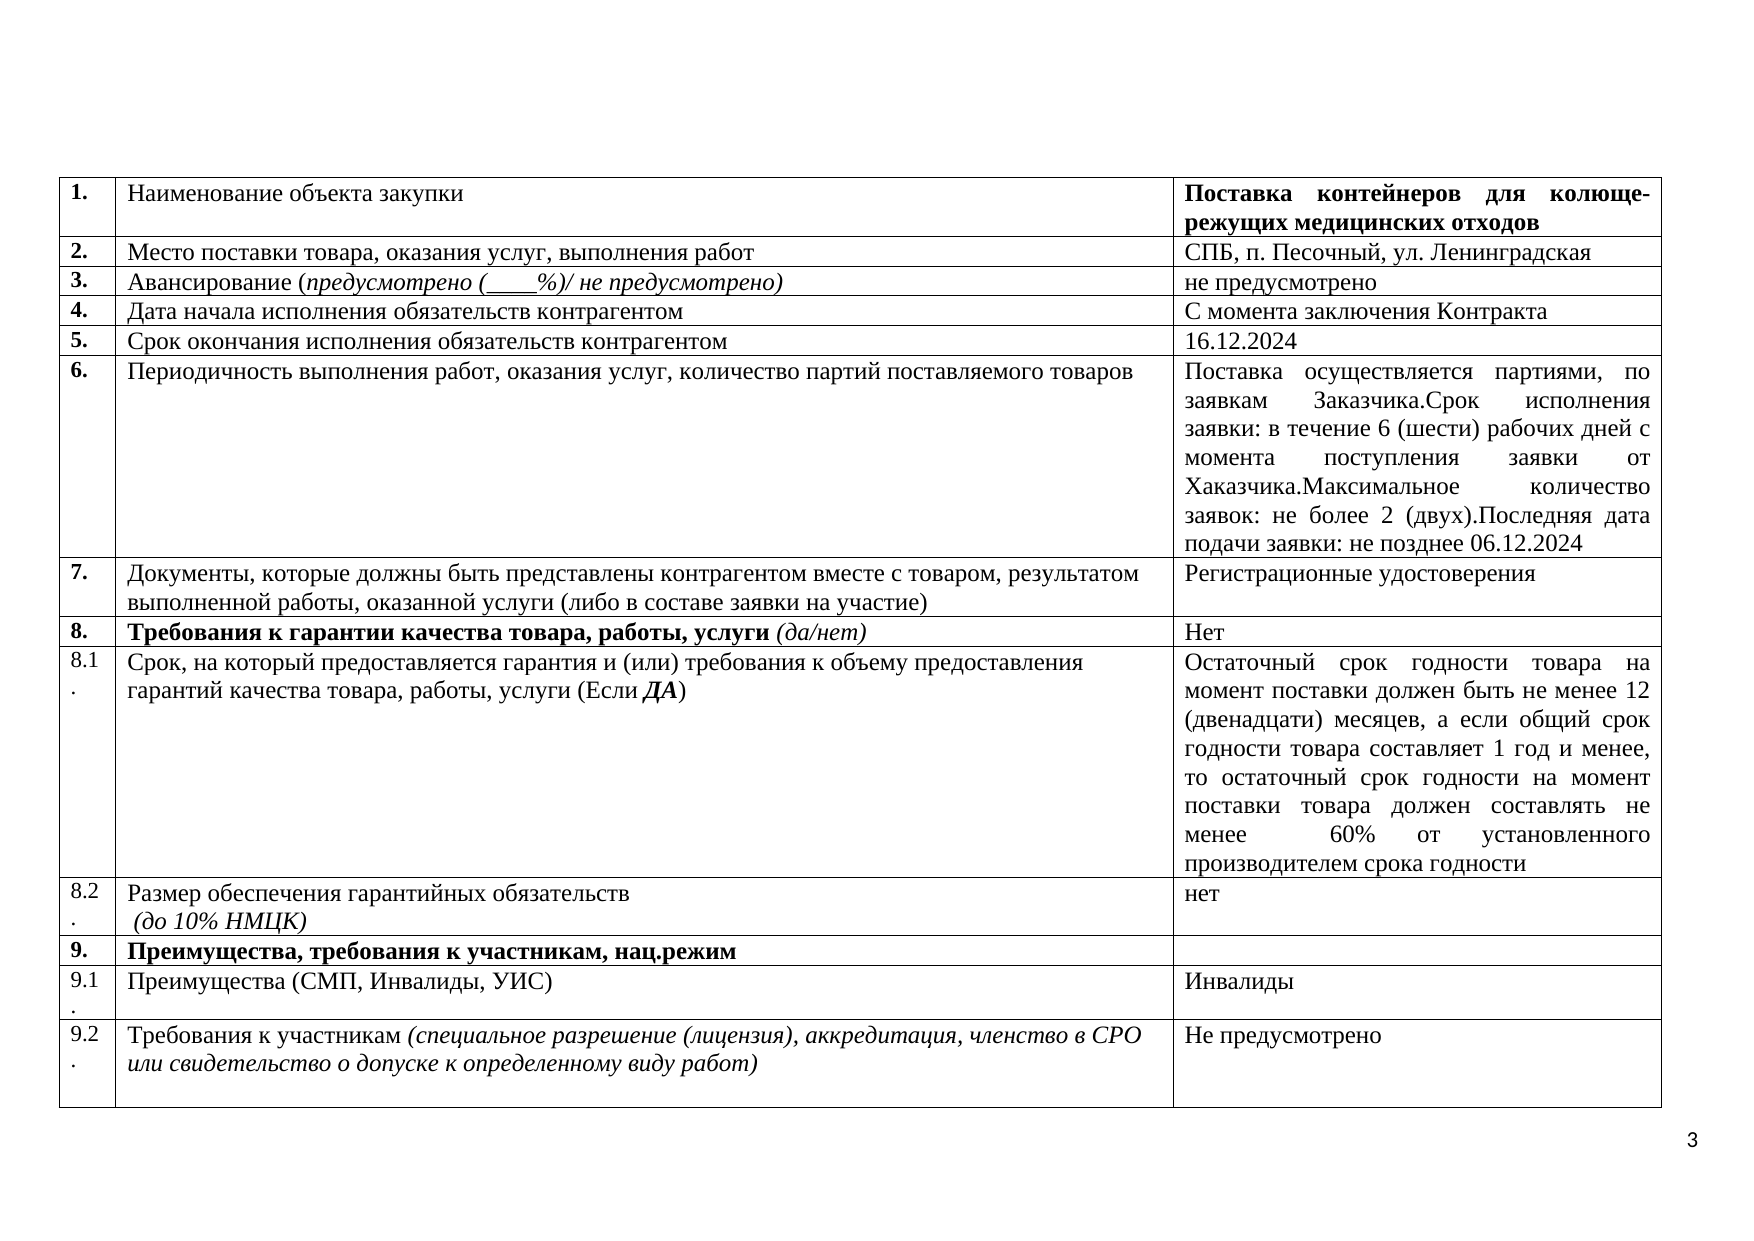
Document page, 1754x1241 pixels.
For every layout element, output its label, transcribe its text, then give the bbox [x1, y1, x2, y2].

table_cell Срок окончания исполнения обязательств контрагентом [116, 326, 1173, 355]
table_cell Требования к участникам (специальное разрешение (лицензия), аккредитация, членство в СРО или свидетельство о допуске к определенному виду работ) [116, 1020, 1173, 1107]
table_cell Место поставки товара, оказания услуг, выполнения работ [116, 237, 1173, 266]
table_cell Документы, которые должны быть представлены контрагентом вместе с товаром, результатом выполненной работы, оказанной услуги (либо в составе заявки на участие) [116, 558, 1173, 616]
table_cell Поставка осуществляется партиями, по заявкам Заказчика. [1174, 356, 1661, 557]
table_cell Нет [1174, 617, 1661, 646]
table_cell 8. [60, 617, 115, 646]
table_cell 8.1. [60, 647, 115, 877]
table_cell 9.2. [60, 1020, 115, 1107]
table_cell Размер обеспечения гарантийных обязательств (до 10% НМЦК) [116, 878, 1173, 935]
table_cell Авансирование (предусмотрено (____%)/ не предусмотрено) [116, 267, 1173, 295]
table_cell 9.1. [60, 966, 115, 1019]
table_cell Периодичность выполнения работ, оказания услуг, количество партий поставляемого товаров [116, 356, 1173, 557]
table_cell С момента заключения Контракта [1174, 296, 1661, 325]
table_header Поставка контейнеров для колюще-режущих медицинских отходов [1174, 178, 1661, 236]
table_cell Дата начала исполнения обязательств контрагентом [393, 296, 1173, 325]
table_header Наименование объекта закупки [116, 178, 1173, 236]
table_header 1. [60, 178, 115, 236]
table_cell Требования к гарантии качества товара, работы, услуги (да/нет) [116, 617, 1173, 646]
table_cell 2. [60, 237, 115, 266]
table_cell Преимущества, требования к участникам, нац.режим [116, 936, 1173, 965]
table_cell Инвалиды [1174, 966, 1661, 1019]
table_cell 3. [60, 267, 115, 295]
table_cell 9. [60, 936, 115, 965]
table_cell [1174, 936, 1661, 965]
table_cell нет [1174, 878, 1661, 935]
table_cell Преимущества (СМП, Инвалиды, УИС) [116, 966, 1173, 1019]
table_cell Остаточный срок годности товара на момент поставки должен быть не менее 12 (двенадцати) месяцев, а если общий срок годности товара составляет 1 год и менее, то остаточный срок годности на момент поставки товара должен составлять не менее 60% от установленного производителем срока годности [1174, 647, 1661, 877]
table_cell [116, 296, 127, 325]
table_cell Не предусмотрено [1174, 1020, 1661, 1107]
table_cell СПБ, п. Песочный, ул. Ленинградская [1174, 237, 1661, 266]
table_cell 4. [60, 296, 115, 325]
table_cell 7. [60, 558, 115, 616]
table_cell Регистрационные удостоверения [1174, 558, 1661, 616]
table_cell 5. [60, 326, 115, 355]
table_cell 16.12.2024 [1174, 326, 1661, 355]
table_cell 8.2. [60, 878, 115, 935]
table_cell 6. [60, 356, 115, 557]
table_cell не предусмотрено [1174, 267, 1661, 295]
table_cell Срок, на который предоставляется гарантия и (или) требования к объему предоставления гарантий качества товара, работы, услуги (Если ДА) [116, 647, 1173, 877]
